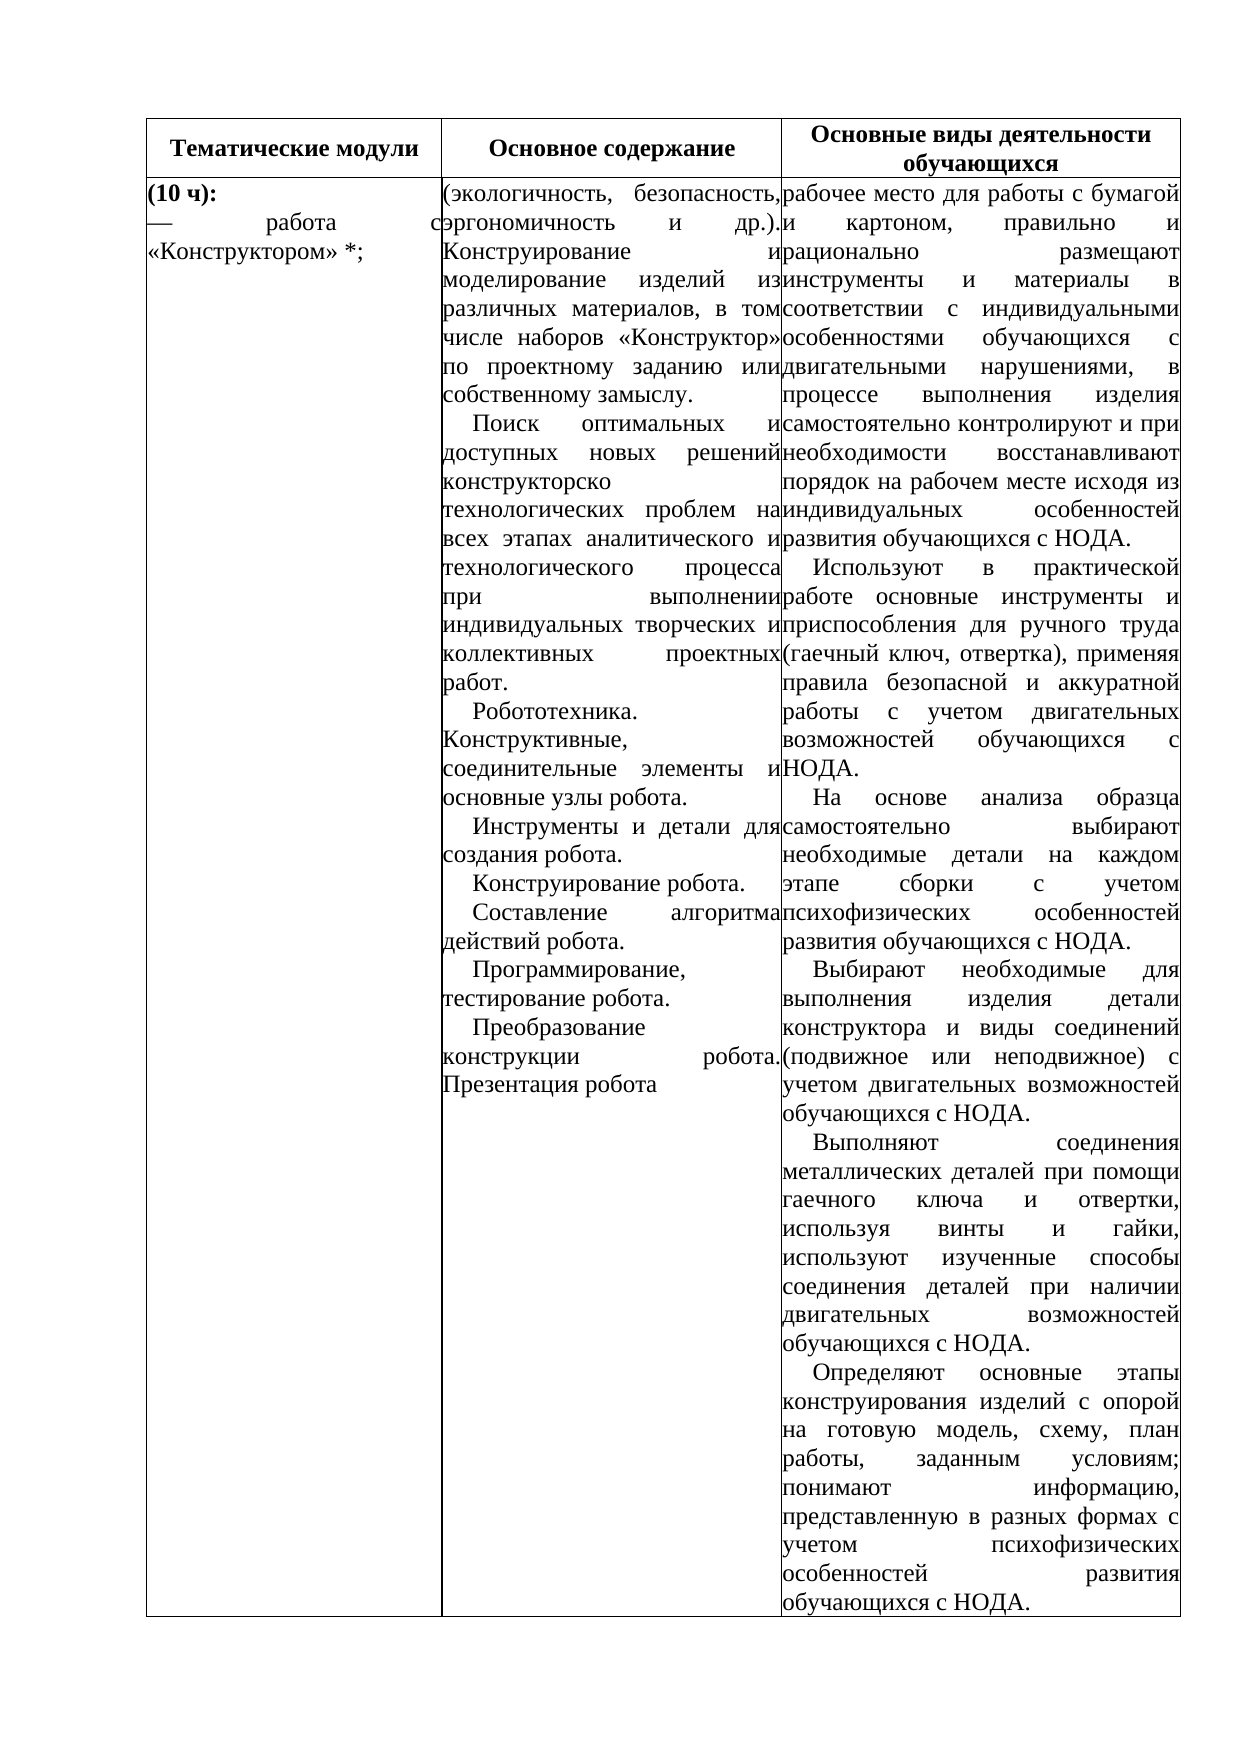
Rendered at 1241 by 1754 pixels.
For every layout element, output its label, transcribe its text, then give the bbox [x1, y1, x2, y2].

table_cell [443, 178, 781, 1616]
table_header Основные виды деятельности обучающихся [782, 119, 1180, 177]
table_header Основное содержание [442, 119, 781, 177]
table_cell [147, 178, 441, 1616]
table_header Тематические модули [147, 119, 441, 177]
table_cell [782, 178, 1180, 1616]
